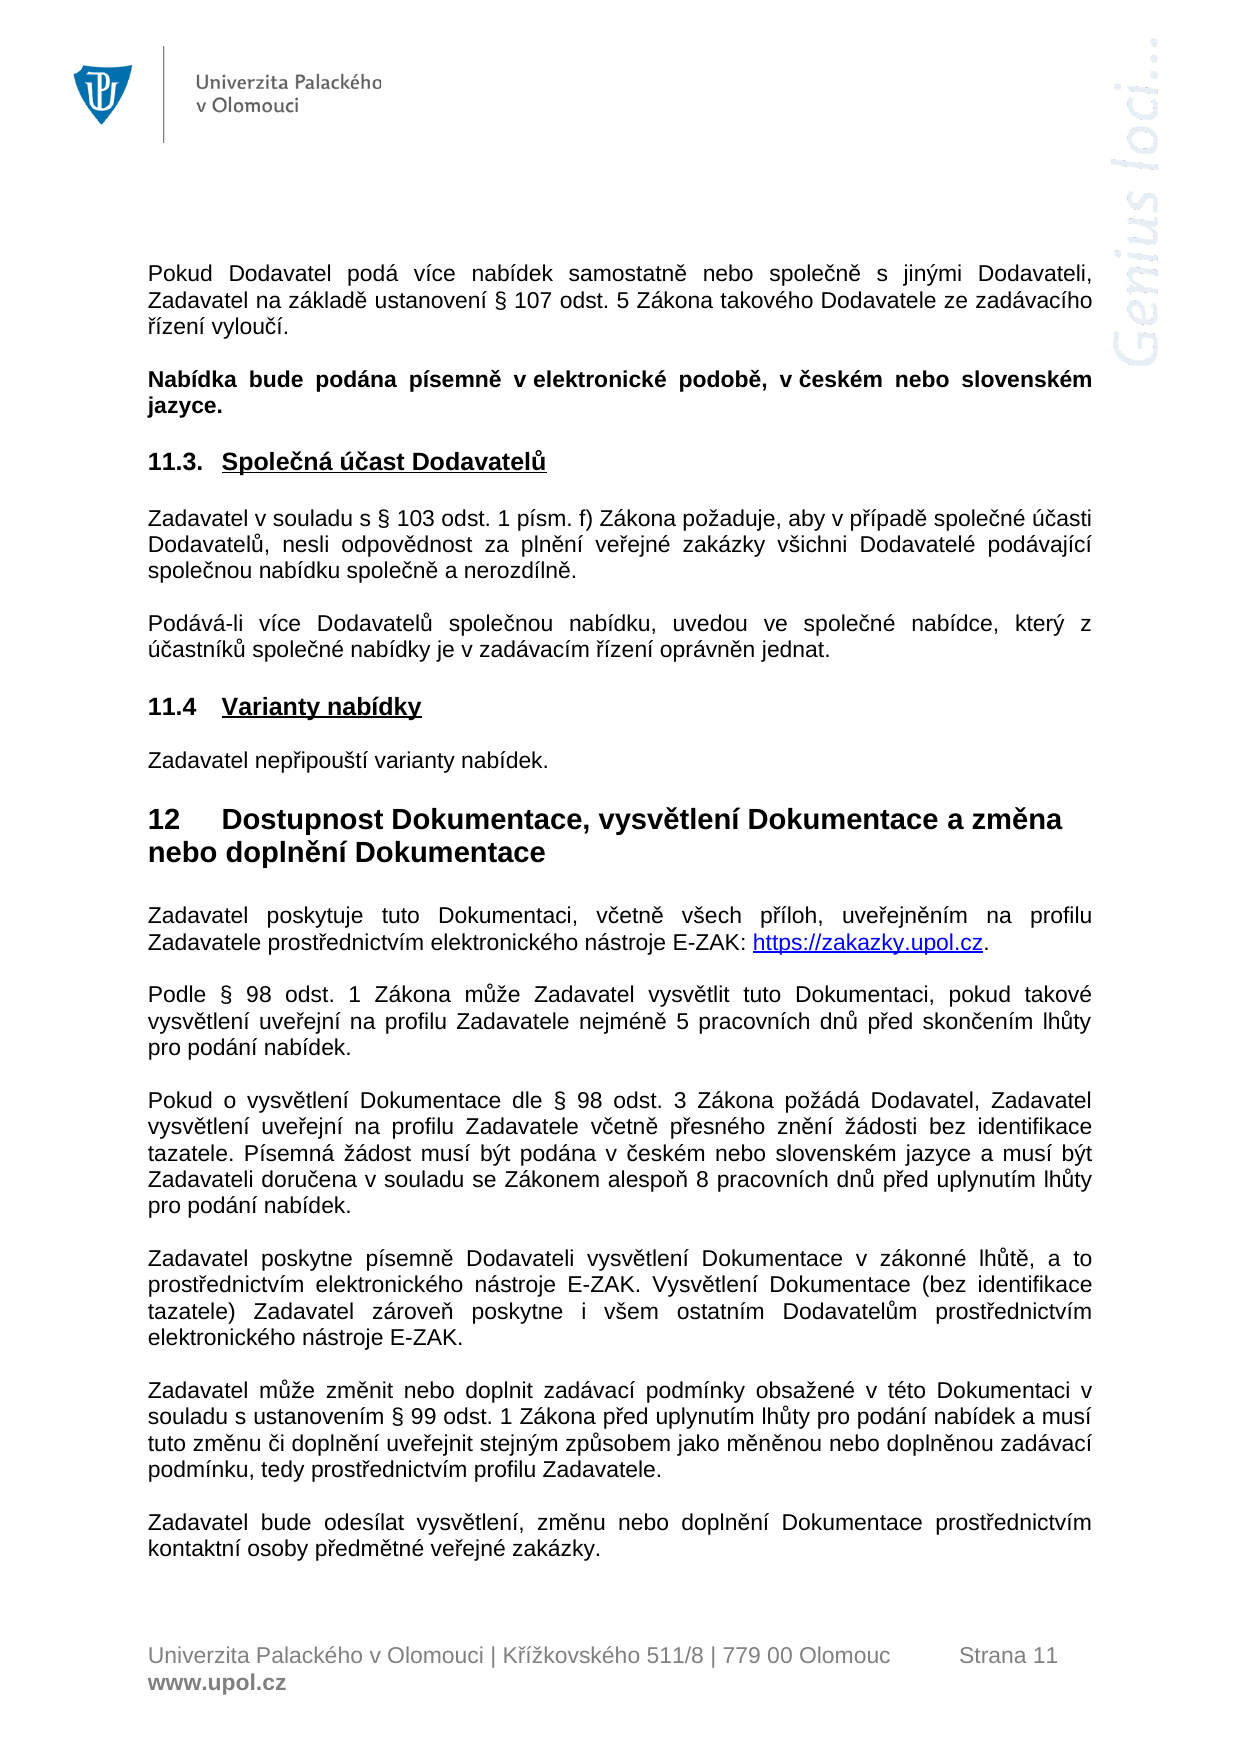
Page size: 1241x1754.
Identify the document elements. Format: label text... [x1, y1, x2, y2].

text Zadavatel poskytne písemně Dodavateli vysvětlení Dokumentace v zákonné lhůtě, a to prostřednictvím elektronického nástroje E-ZAK. Vysvětlení Dokumentace (bez identifikace tazatele) Zadavatel zároveň poskytne i všem ostatním Dodavatelům prostřednictvím elektronického nástroje E-ZAK. [148, 1245, 1093, 1350]
text Podává-li více Dodavatelů společnou nabídku, uvedou ve společné nabídce, který z účastníků společné nabídky je v zadávacím řízení oprávněn jednat. [148, 610, 1093, 663]
picture [73, 46, 382, 143]
text Zadavatel nepřipouští varianty nabídek. [148, 747, 1093, 773]
text Nabídka bude podána písemně v elektronické podobě, v českém nebo slovenském jazyce. [148, 366, 1093, 418]
text Podle § 98 odst. 1 Zákona může Zadavatel vysvětlit tuto Dokumentaci, pokud takové vysvětlení uveřejní na profilu Zadavatele nejméně 5 pracovních dnů před skončením lhůty pro podání nabídek. [148, 981, 1093, 1061]
picture [1110, 38, 1158, 366]
text Zadavatel v souladu s § 103 odst. 1 písm. f) Zákona požaduje, aby v případě společné účasti Dodavatelů, nesli odpovědnost za plnění veřejné zakázky všichni Dodavatelé podávající společnou nabídku společně a nerozdílně. [148, 505, 1093, 584]
text Pokud Dodavatel podá více nabídek samostatně nebo společně s jinými Dodavateli, Zadavatel na základě ustanovení § 107 odst. 5 Zákona takového Dodavatele ze zadávacího řízení vyloučí. [148, 148, 1093, 339]
text Zadavatel poskytuje tuto Dokumentaci, včetně všech příloh, uveřejněním na profilu Zadavatele prostřednictvím elektronického nástroje E-ZAK: https://zakazky.upol.cz. [148, 902, 1093, 955]
subtitle 12 Dostupnost Dokumentace, vysvětlení Dokumentace a změna nebo doplnění Dokumentace [148, 802, 1093, 869]
text 11.4 Varianty nabídky [148, 692, 1093, 720]
text Zadavatel bude odesílat vysvětlení, změnu nebo doplnění Dokumentace prostřednictvím kontaktní osoby předmětné veřejné zakázky. [148, 1508, 1093, 1561]
text Zadavatel může změnit nebo doplnit zadávací podmínky obsažené v této Dokumentaci v souladu s ustanovením § 99 odst. 1 Zákona před uplynutím lhůty pro podání nabídek a musí tuto změnu či doplnění uveřejnit stejným způsobem jako měněnou nebo doplněnou zadávací podmínku, tedy prostřednictvím profilu Zadavatele. [148, 1377, 1093, 1482]
subtitle 11.3. Společná účast Dodavatelů [148, 447, 1093, 476]
text Pokud o vysvětlení Dokumentace dle § 98 odst. 3 Zákona požádá Dodavatel, Zadavatel vysvětlení uveřejní na profilu Zadavatele včetně přesného znění žádosti bez identifikace tazatele. Písemná žádost musí být podána v českém nebo slovenském jazyce a musí být Zadavateli doručena v souladu se Zákonem alespoň 8 pracovních dnů před uplynutím lhůty pro podání nabídek. [148, 1087, 1093, 1219]
